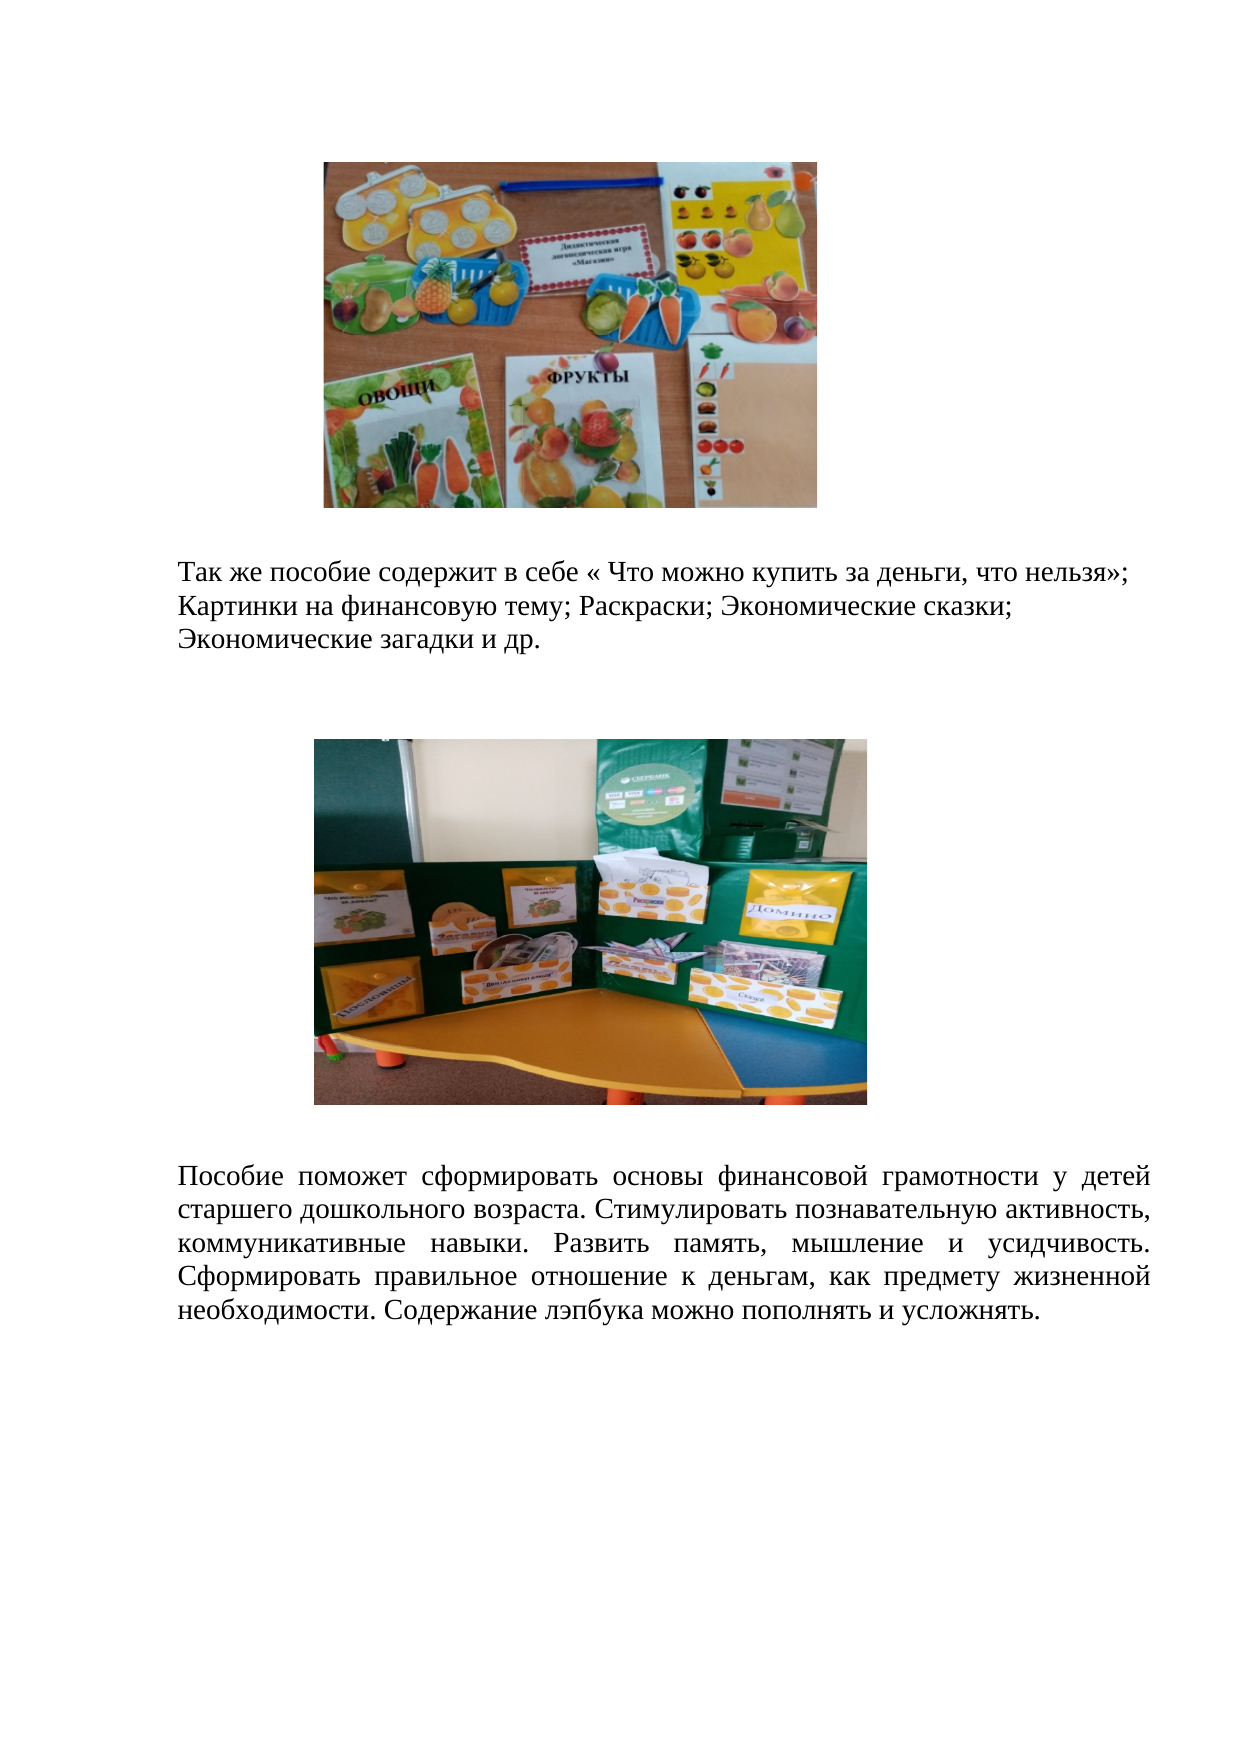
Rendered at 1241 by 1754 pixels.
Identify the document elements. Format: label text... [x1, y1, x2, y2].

picture [323, 162, 818, 508]
picture [314, 739, 868, 1105]
text Экономические загадки и др. [177, 621, 1152, 655]
text Так же пособие содержит в себе « Что можно купить за деньги, что нельзя»; [177, 554, 1152, 588]
text Пособие поможет сформировать основы финансовой грамотности у детей старшего дошкольного возраста. Стимулировать познавательную активность, коммуникативные навыки. Развить память, мышление и усидчивость. Сформировать правильное отношение к деньгам, как предмету жизненной необходимости. Содержание лэпбука можно пополнять и усложнять. [177, 1158, 1152, 1326]
text Картинки на финансовую тему; Раскраски; Экономические сказки; [177, 588, 1152, 621]
